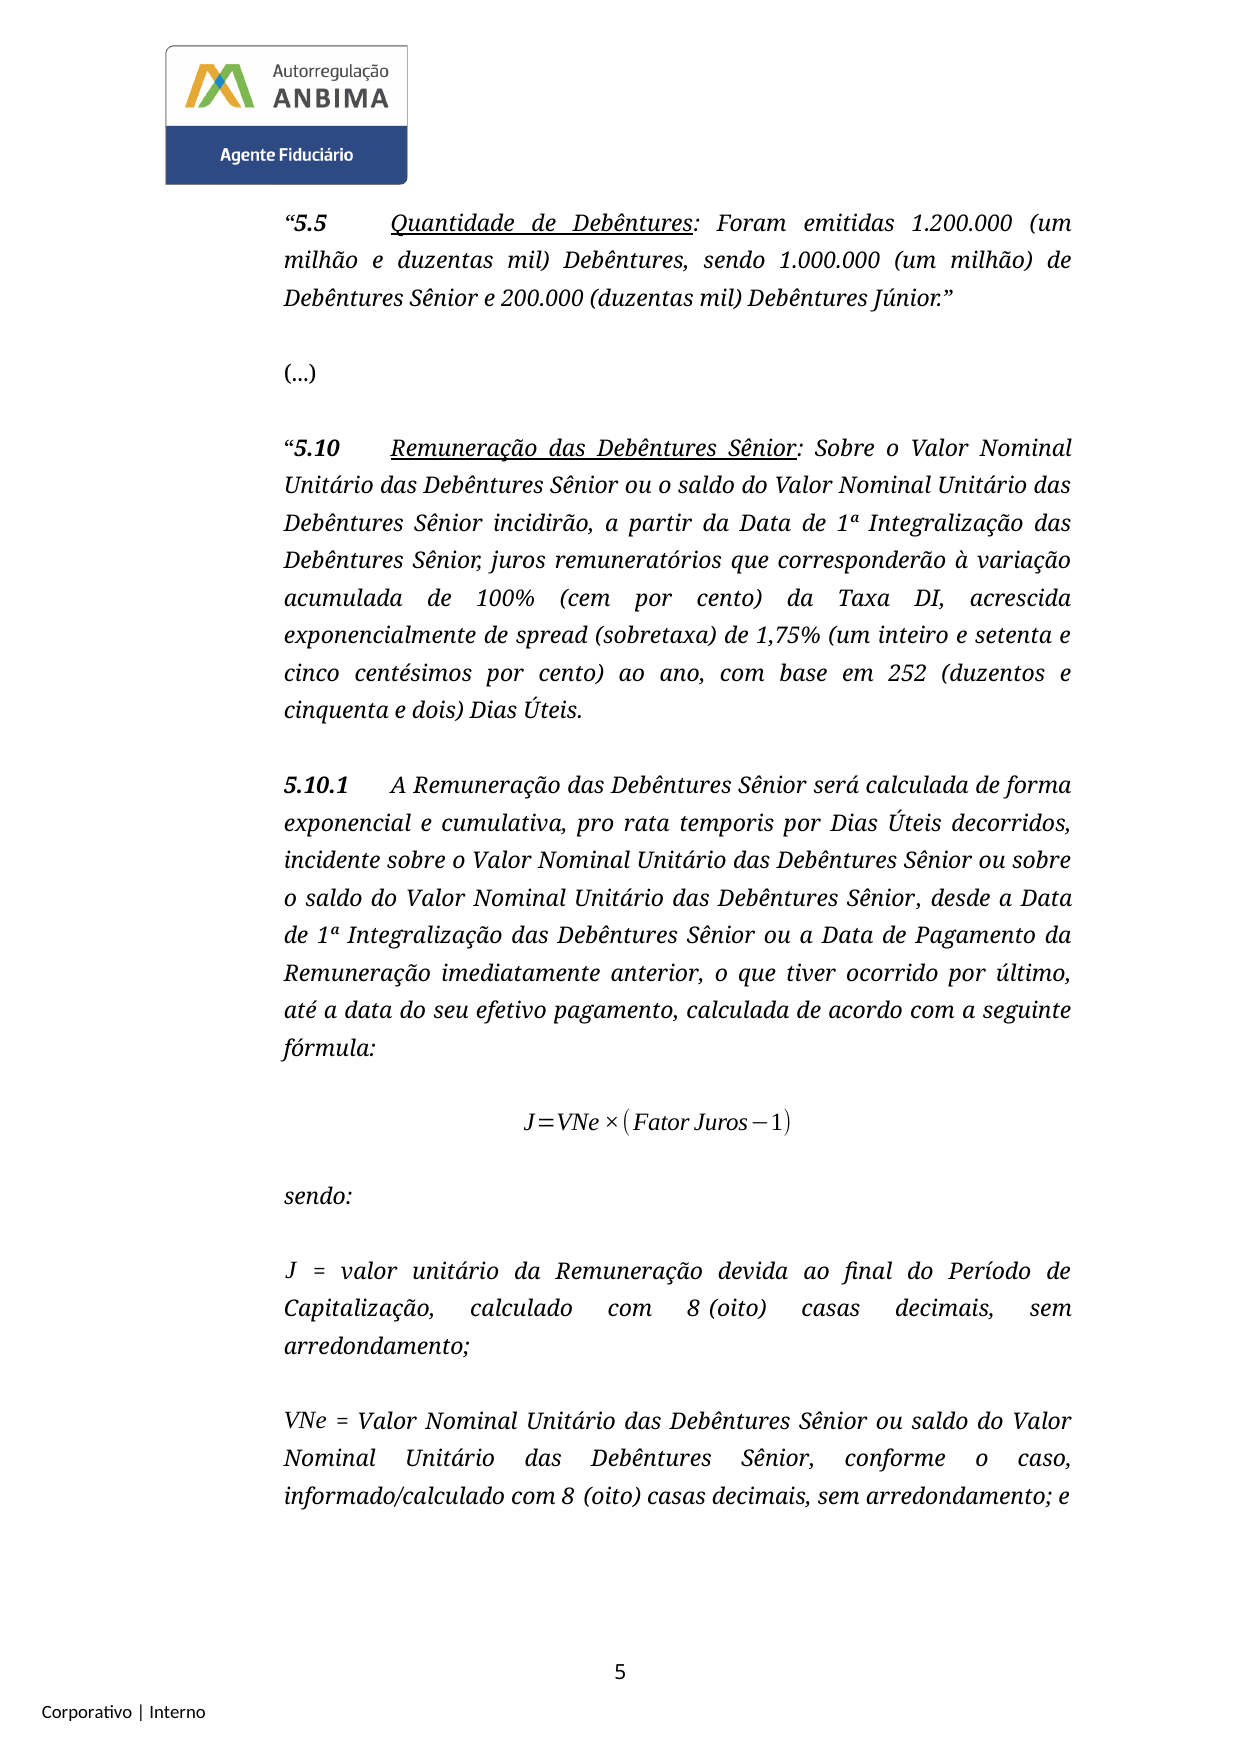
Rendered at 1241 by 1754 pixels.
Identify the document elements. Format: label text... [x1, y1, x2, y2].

text = valor unitário da Remuneração devida ao final do Período de Capitalização, calculado com 8 (oito) casas decimais, sem arredondamento; [283, 1255, 1075, 1361]
picture [165, 45, 408, 185]
text sendo: [283, 1180, 1075, 1211]
list “5.5 Quantidade de Debêntures: Foram emitidas 1.200.000 (um milhão e duzentas mil) Debêntures, sendo 1.000.000 (um milhão) de Debêntures Sênior e 200.000 (duzentas mil) Debêntures Júnior.” [283, 207, 1075, 313]
list (...) [283, 357, 1075, 388]
list “5.10 Remuneração das Debêntures Sênior: Sobre o Valor Nominal Unitário das Debêntures Sênior ou o saldo do Valor Nominal Unitário das Debêntures Sênior incidirão, a partir da Data de 1ª Integralização das Debêntures Sênior, juros remuneratórios que corresponderão à variação acumulada de 100% (cem por cento) da Taxa DI, acrescida exponencialmente de spread (sobretaxa) de 1,75% (um inteiro e setenta e cinco centésimos por cento) ao ano, com base em 252 (duzentos e cinquenta e dois) Dias Úteis. [283, 432, 1075, 726]
text = Valor Nominal Unitário das Debêntures Sênior ou saldo do Valor Nominal Unitário das Debêntures Sênior, conforme o caso, informado/calculado com 8 (oito) casas decimais, sem arredondamento; e [283, 1405, 1075, 1511]
list A Remuneração das Debêntures Sênior será calculada de forma exponencial e cumulativa, pro rata temporis por Dias Úteis decorridos, incidente sobre o Valor Nominal Unitário das Debêntures Sênior ou sobre o saldo do Valor Nominal Unitário das Debêntures Sênior, desde a Data de 1ª Integralização das Debêntures Sênior ou a Data de Pagamento da Remuneração imediatamente anterior, o que tiver ocorrido por último, até a data do seu efetivo pagamento, calculada de acordo com a seguinte fórmula: [283, 769, 1075, 1063]
